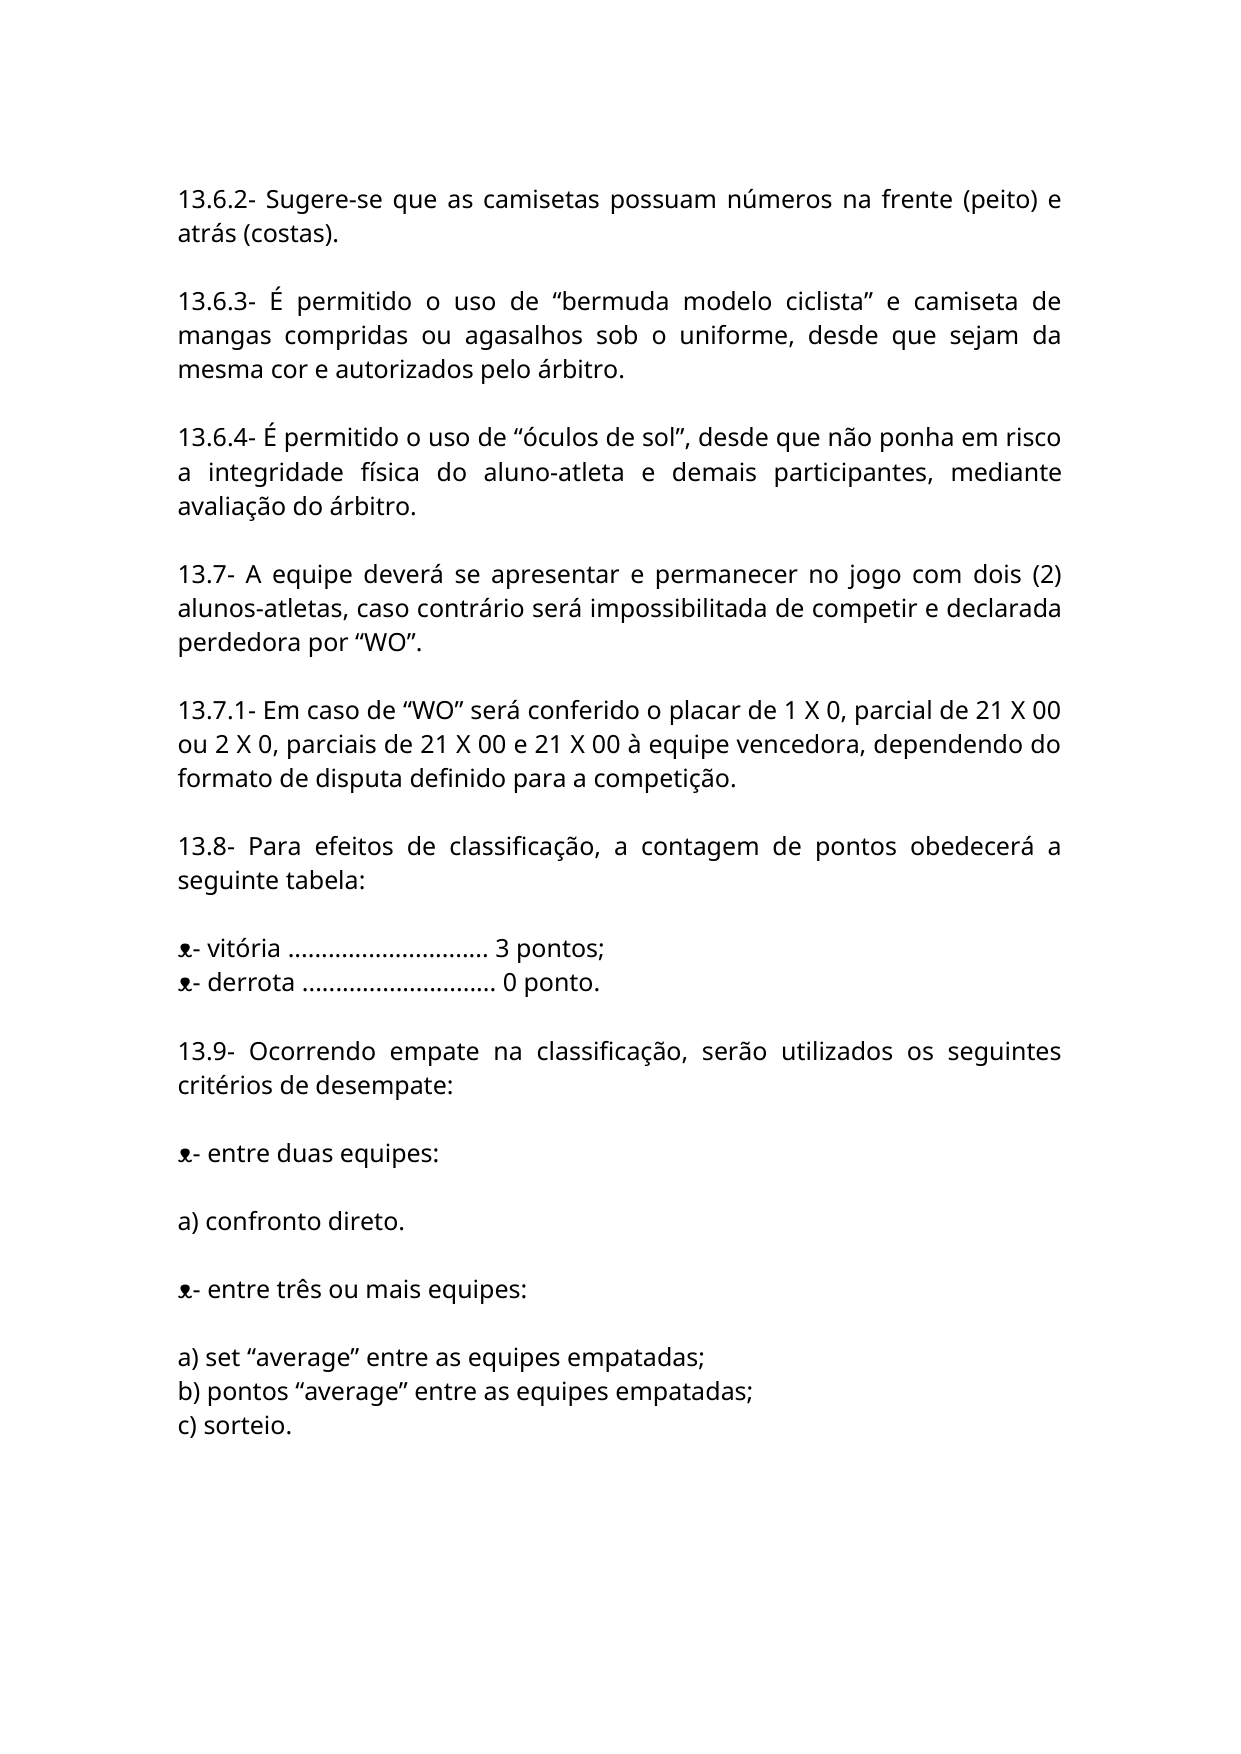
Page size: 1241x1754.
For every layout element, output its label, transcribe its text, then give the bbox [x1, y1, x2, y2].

text ᴥ- vitória .............................. 3 pontos; [177, 931, 1063, 965]
text 13.6.2- Sugere-se que as camisetas possuam números na frente (peito) e atrás (costas). [177, 182, 1063, 250]
text a) set “average” entre as equipes empatadas; [177, 1340, 1063, 1374]
text 13.7.1- Em caso de “WO” será conferido o placar de 1 X 0, parcial de 21 X 00 ou 2 X 0, parciais de 21 X 00 e 21 X 00 à equipe vencedora, dependendo do formato de disputa definido para a competição. [177, 693, 1063, 795]
text ᴥ- entre duas equipes: [177, 1135, 1063, 1169]
text 13.8- Para efeitos de classificação, a contagem de pontos obedecerá a seguinte tabela: [177, 829, 1063, 897]
text 13.7- A equipe deverá se apresentar e permanecer no jogo com dois (2) alunos-atletas, caso contrário será impossibilitada de competir e declarada perdedora por “WO”. [177, 556, 1063, 658]
text ᴥ- derrota ............................. 0 ponto. [177, 965, 1063, 999]
text c) sorteio. [177, 1408, 1063, 1442]
text ᴥ- entre três ou mais equipes: [177, 1272, 1063, 1306]
text 13.6.4- É permitido o uso de “óculos de sol”, desde que não ponha em risco a integridade física do aluno-atleta e demais participantes, mediante avaliação do árbitro. [177, 420, 1063, 522]
text 13.9- Ocorrendo empate na classificação, serão utilizados os seguintes critérios de desempate: [177, 1033, 1063, 1101]
text 13.6.3- É permitido o uso de “bermuda modelo ciclista” e camiseta de mangas compridas ou agasalhos sob o uniforme, desde que sejam da mesma cor e autorizados pelo árbitro. [177, 284, 1063, 386]
text a) confronto direto. [177, 1203, 1063, 1238]
text b) pontos “average” entre as equipes empatadas; [177, 1374, 1063, 1408]
